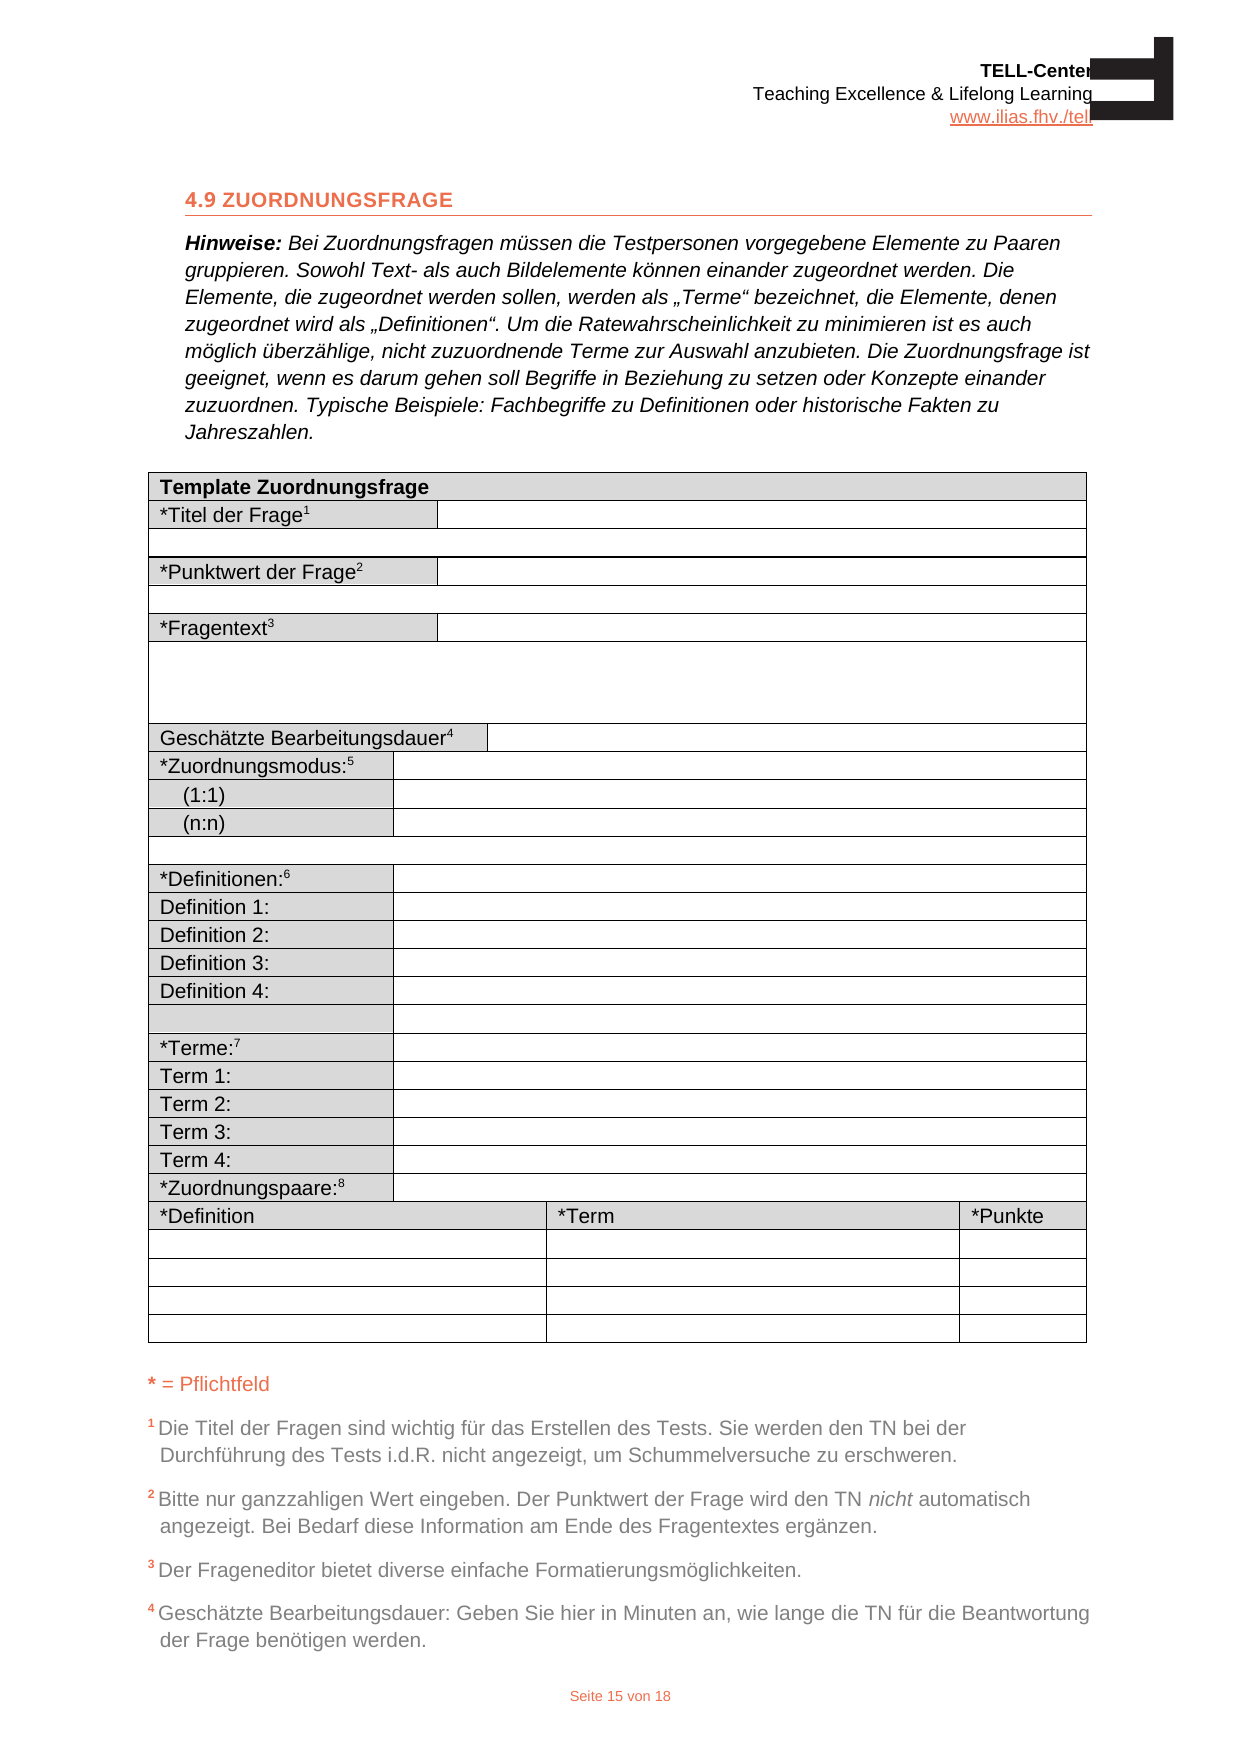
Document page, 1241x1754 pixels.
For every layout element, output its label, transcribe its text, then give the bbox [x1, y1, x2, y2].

text 2 Bitte nur ganzzahligen Wert eingeben. Der Punktwert der Frage wird den TN nicht automatisch angezeigt. Bei Bedarf diese Information am Ende des Fragentextes ergänzen. [148, 1484, 1092, 1539]
table_cell [394, 949, 1086, 976]
table_cell *Punktwert der Frage2 [149, 558, 437, 584]
table_cell *Terme:7 [149, 1034, 393, 1061]
table_cell [149, 642, 1086, 723]
text 3 Der Frageneditor bietet diverse einfache Formatierungsmöglichkeiten. [148, 1555, 1092, 1582]
text 1 Die Titel der Fragen sind wichtig für das Erstellen des Tests. Sie werden den TN bei der Durchführung des Tests i.d.R. nicht angezeigt, um Schummelversuche zu erschweren. [148, 1414, 1092, 1468]
table_cell *Definition [149, 1202, 546, 1229]
text 4 Geschätzte Bearbeitungsdauer: Geben Sie hier in Minuten an, wie lange die TN für die Beantwortung der Frage benötigen werden. [148, 1599, 1092, 1653]
table_header Template Zuordnungsfrage [149, 473, 1086, 500]
table_cell Term 1: [149, 1062, 393, 1089]
text Zuordnungsfrage [185, 186, 1092, 215]
table_cell *Punkte [960, 1202, 1086, 1229]
table_cell Term 2: [149, 1090, 393, 1117]
table_cell Term 3: [149, 1118, 393, 1145]
table_cell [960, 1259, 1086, 1286]
table_cell [394, 1174, 1086, 1201]
table_cell [960, 1287, 1086, 1314]
table_cell [547, 1315, 959, 1342]
table_cell [394, 1005, 1086, 1032]
table_cell [149, 529, 1086, 556]
table_cell [394, 921, 1086, 948]
table_cell [394, 752, 1086, 779]
table_cell [394, 1034, 1086, 1061]
table_cell [438, 558, 1086, 584]
table_cell *Zuordnungsmodus:5 [149, 752, 393, 779]
text * = Pflichtfeld [148, 1370, 1092, 1397]
table_cell [438, 614, 1086, 641]
table_cell [394, 809, 1086, 836]
table_cell [438, 501, 1086, 528]
table_cell [149, 1005, 393, 1032]
table_cell *Titel der Frage1 [149, 501, 437, 528]
table_cell Definition 2: [149, 921, 393, 948]
table_cell [960, 1230, 1086, 1257]
table_cell [149, 837, 1086, 864]
table_cell [547, 1230, 959, 1257]
table_cell [394, 977, 1086, 1004]
table_cell [394, 1146, 1086, 1173]
table_cell [149, 1259, 546, 1286]
text Hinweise: Bei Zuordnungsfragen müssen die Testpersonen vorgegebene Elemente zu Paaren gruppieren. Sowohl Text- als auch Bildelemente können einander zugeordnet werden. Die Elemente, die zugeordnet werden sollen, werden als „Terme“ bezeichnet, die Elemente, denen zugeordnet wird als „Definitionen“. Um die Ratewahrscheinlichkeit zu minimieren ist es auch möglich überzählige, nicht zuzuordnende Terme zur Auswahl anzubieten. Die Zuordnungsfrage ist geeignet, wenn es darum gehen soll Begriffe in Beziehung zu setzen oder Konzepte einander zuzuordnen. Typische Beispiele: Fachbegriffe zu Definitionen oder historische Fakten zu Jahreszahlen. [185, 228, 1092, 445]
table_cell [394, 1062, 1086, 1089]
table_cell [394, 1090, 1086, 1117]
table_cell Geschätzte Bearbeitungsdauer4 [149, 724, 487, 751]
table_cell Definition 4: [149, 977, 393, 1004]
table_cell [547, 1287, 959, 1314]
table_cell [394, 893, 1086, 920]
table_cell *Fragentext3 [149, 614, 437, 641]
table_cell *Zuordnungspaare:8 [149, 1174, 393, 1201]
table_cell [394, 865, 1086, 892]
table_cell [547, 1259, 959, 1286]
table_cell [149, 1315, 546, 1342]
table_cell Definition 3: [149, 949, 393, 976]
table_cell Term 4: [149, 1146, 393, 1173]
table_cell *Definitionen:6 [149, 865, 393, 892]
table_cell [149, 586, 1086, 613]
table_cell Definition 1: [149, 893, 393, 920]
table_cell [394, 780, 1086, 807]
table_cell [149, 1287, 546, 1314]
table_cell (1:1) [149, 780, 393, 807]
table_cell (n:n) [149, 809, 393, 836]
table_cell *Term [547, 1202, 959, 1229]
table_cell [960, 1315, 1086, 1342]
table_cell [488, 724, 1086, 751]
table_cell [394, 1118, 1086, 1145]
table_cell [149, 1230, 546, 1257]
